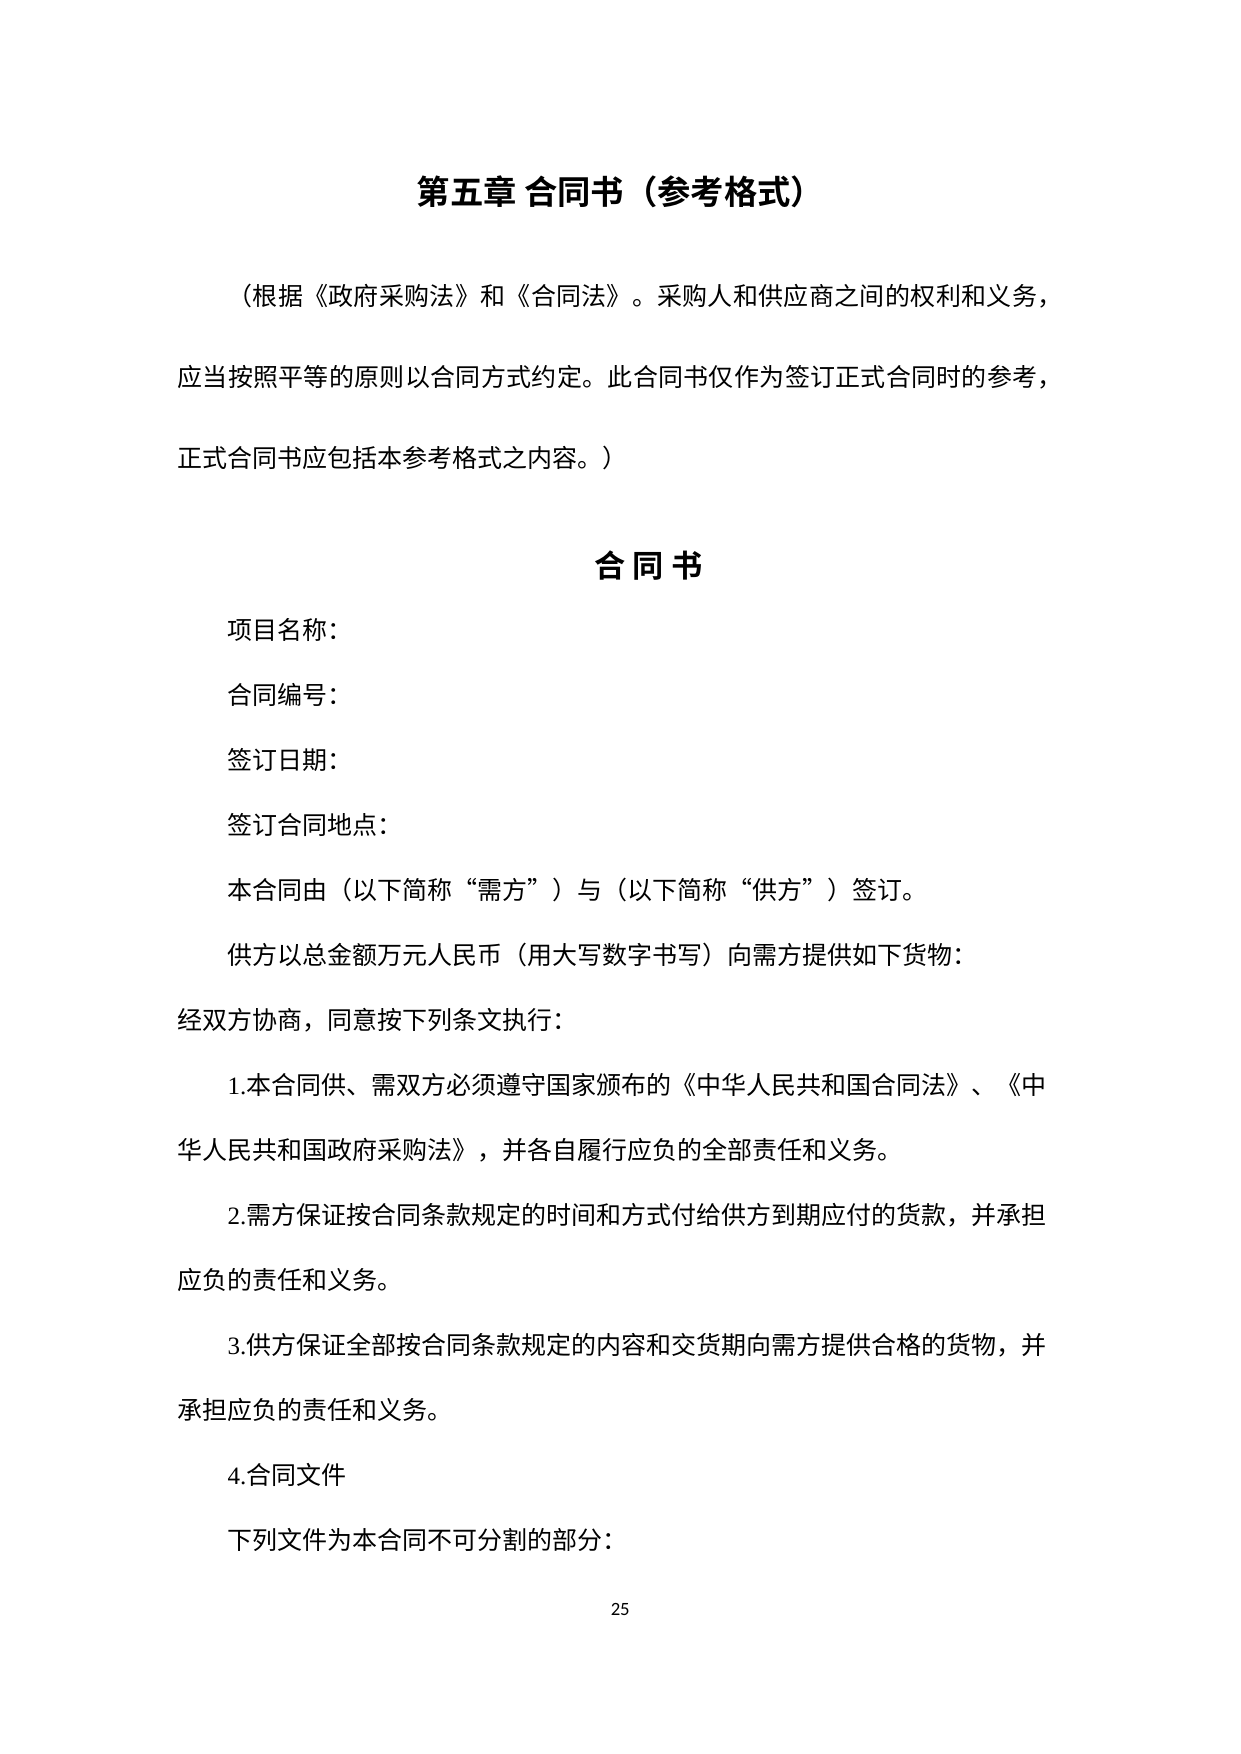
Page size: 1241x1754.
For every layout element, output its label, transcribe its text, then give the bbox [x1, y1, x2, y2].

text 签订合同地点： [177, 791, 1063, 856]
text 合 同 书 [177, 531, 1063, 596]
text 项目名称： [177, 596, 1063, 661]
text 经双方协商，同意按下列条文执行： [177, 986, 1063, 1051]
text 下列文件为本合同不可分割的部分： [177, 1506, 1063, 1571]
text 合同编号： [177, 661, 1063, 726]
text 1.本合同供、需双方必须遵守国家颁布的《中华人民共和国合同法》、《中华人民共和国政府采购法》，并各自履行应负的全部责任和义务。 [177, 1051, 1063, 1181]
text 签订日期： [177, 726, 1063, 791]
text 3.供方保证全部按合同条款规定的内容和交货期向需方提供合格的货物，并承担应负的责任和义务。 [177, 1311, 1063, 1441]
text 第五章 合同书（参考格式） [177, 157, 1063, 222]
text 2.需方保证按合同条款规定的时间和方式付给供方到期应付的货款，并承担应负的责任和义务。 [177, 1181, 1063, 1311]
text 供方以总金额万元人民币（用大写数字书写）向需方提供如下货物： [177, 921, 1063, 986]
text 4.合同文件 [177, 1441, 1063, 1506]
text （根据《政府采购法》和《合同法》。采购人和供应商之间的权利和义务，应当按照平等的原则以合同方式约定。此合同书仅作为签订正式合同时的参考，正式合同书应包括本参考格式之内容。） [177, 262, 1063, 489]
text 本合同由（以下简称“需方”）与（以下简称“供方”）签订。 [177, 856, 1063, 921]
